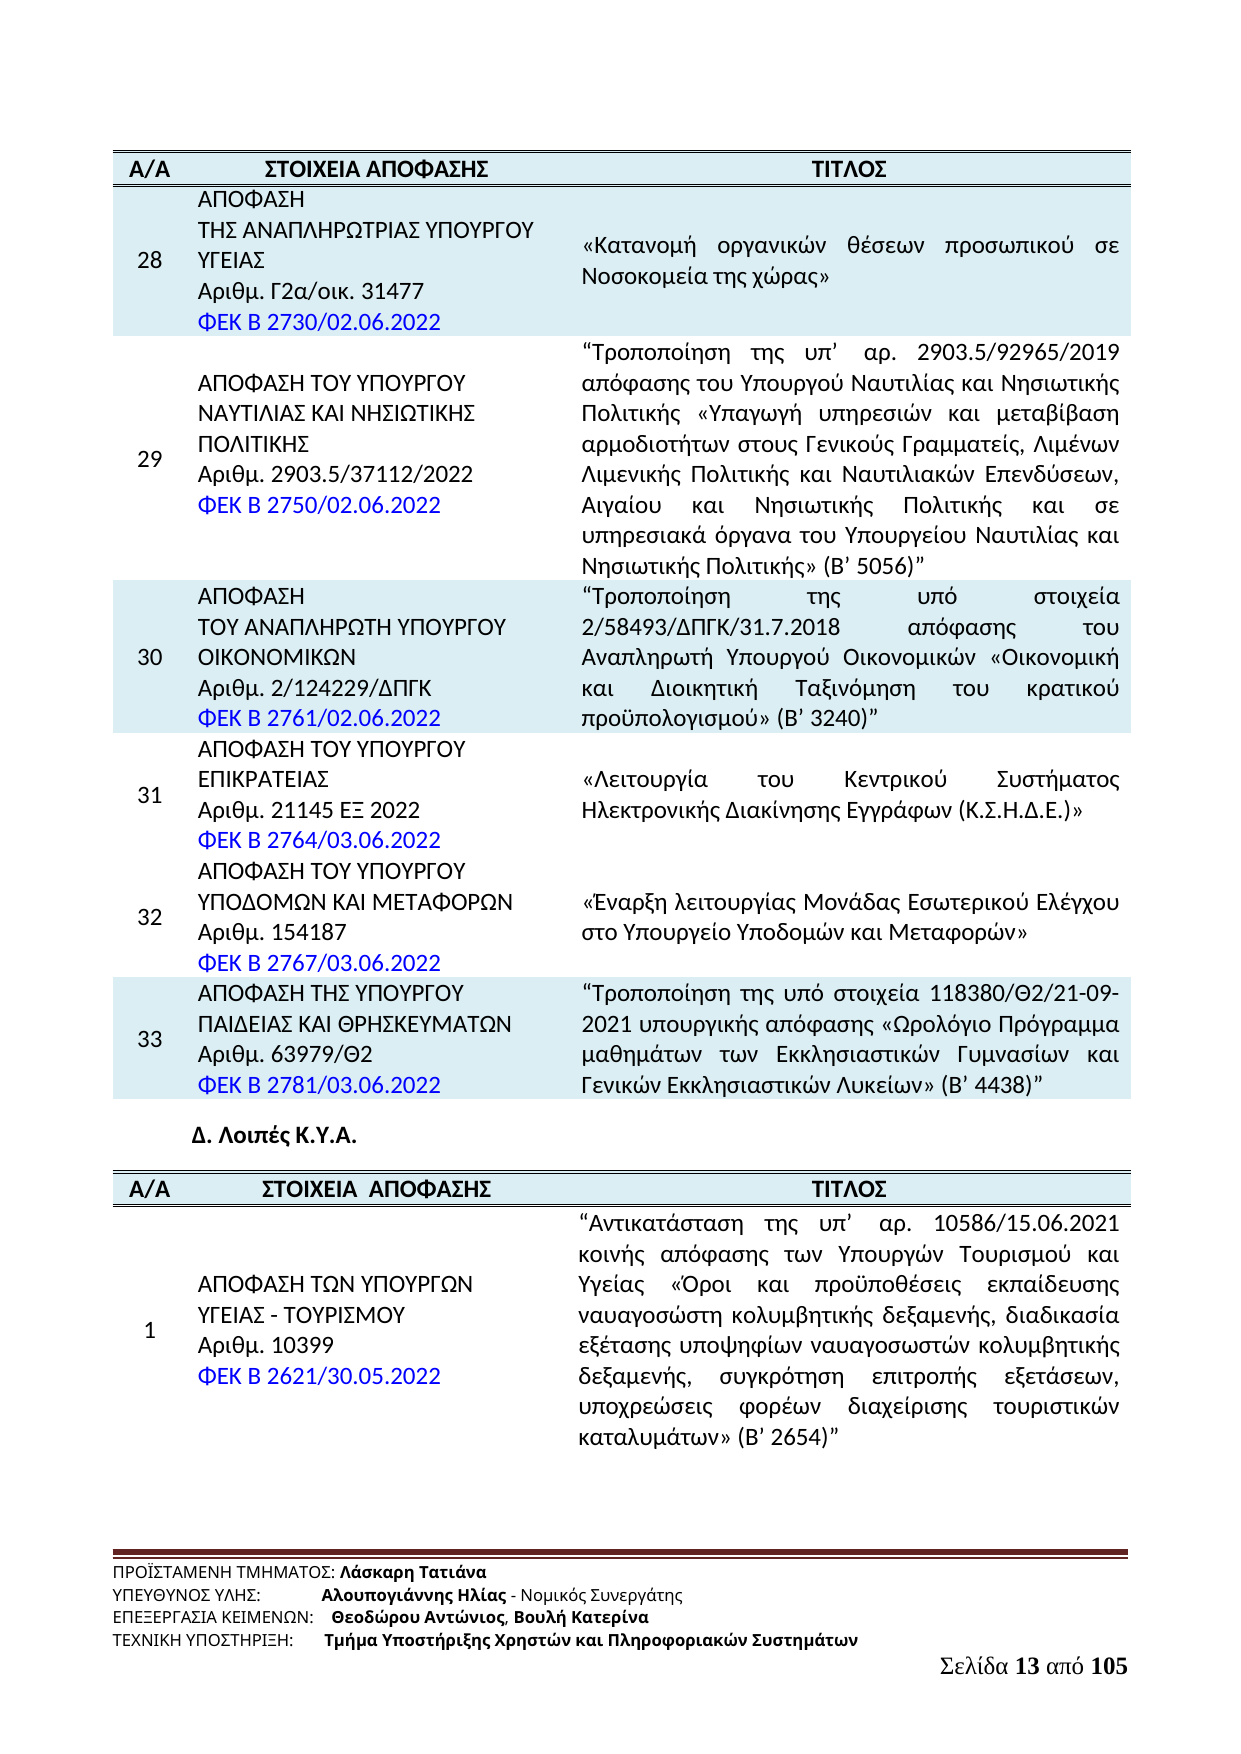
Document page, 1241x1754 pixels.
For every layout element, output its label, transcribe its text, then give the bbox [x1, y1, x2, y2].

table_cell “Τροποποίηση της υπό στοιχεία 118380/Θ2/21-09-2021 υπουργικής απόφασης «Ωρολόγιο Πρόγραμμα μαθημάτων των Εκκλησιαστικών Γυμνασίων και Γενικών Εκκλησιαστικών Λυκείων» (Β’ 4438)” [570, 977, 1131, 1099]
table_cell 30 [113, 580, 186, 733]
table_cell «Κατανομή οργανικών θέσεων προσωπικού σε Νοσοκομεία της χώρας» [570, 187, 1131, 336]
table_cell ΑΠΟΦΑΣΗ ΤΗΣ ΥΠΟΥΡΓΟΥ ΠΑΙΔΕΙΑΣ ΚΑΙ ΘΡΗΣΚΕΥΜΑΤΩΝ Αριθμ. 63979/Θ2 ΦΕΚ Β 2781/03.06.2022 [186, 977, 570, 1099]
table_cell ΑΠΟΦΑΣΗ ΤΩΝ ΥΠΟΥΡΓΩΝ ΥΓΕΙΑΣ - ΤΟΥΡΙΣΜΟΥ Αριθμ. 10399 ΦΕΚ B 2621/30.05.2022 [186, 1207, 567, 1451]
table_header ΣΤΟΙΧΕΙΑ ΑΠΟΦΑΣΗΣ [186, 1174, 567, 1204]
table_cell 33 [113, 977, 186, 1099]
subtitle Δ. Λοιπές Κ.Υ.Α. [112, 1119, 1090, 1150]
table_cell ΑΠΟΦΑΣΗ ΤΟΥ ΥΠΟΥΡΓΟΥ ΥΠΟΔΟΜΩΝ ΚΑΙ ΜΕΤΑΦΟΡΩΝ Αριθμ. 154187 ΦΕΚ Β 2767/03.06.2022 [186, 855, 570, 977]
table_header A/A [113, 153, 186, 184]
table_cell 29 [113, 336, 186, 580]
table_cell ΑΠΟΦΑΣΗ ΤΟΥ ΥΠΟΥΡΓΟΥ ΕΠΙΚΡΑΤΕΙΑΣ Αριθμ. 21145 ΕΞ 2022 ΦΕΚ Β 2764/03.06.2022 [186, 733, 570, 855]
table_cell ΑΠΟΦΑΣΗ ΤΟΥ ΑΝΑΠΛΗΡΩΤΗ ΥΠΟΥΡΓΟΥ ΟΙΚΟΝΟΜΙΚΩΝ Αριθμ. 2/124229/ΔΠΓΚ ΦΕΚ Β 2761/02.06.2022 [186, 580, 570, 733]
table_cell “Τροποποίηση της υπ’ αρ. 2903.5/92965/2019 απόφασης του Υπουργού Ναυτιλίας και Νησιωτικής Πολιτικής «Υπαγωγή υπηρεσιών και μεταβίβαση αρμοδιοτήτων στους Γενικούς Γραμματείς, Λιμένων Λιμενικής Πολιτικής και Ναυτιλιακών Επενδύσεων, Αιγαίου και Νησιωτικής Πολιτικής και σε υπηρεσιακά όργανα του Υπουργείου Ναυτιλίας και Νησιωτικής Πολιτικής» (Β’ 5056)” [570, 336, 1131, 580]
table_header ΤΙΤΛΟΣ [567, 1174, 1131, 1204]
table_cell 1 [113, 1207, 186, 1451]
table_cell 28 [113, 187, 186, 336]
table_cell “Τροποποίηση της υπό στοιχεία 2/58493/ΔΠΓΚ/31.7.2018 απόφασης του Αναπληρωτή Υπουργού Οικονομικών «Οικονομική και Διοικητική Ταξινόμηση του κρατικού προϋπολογισμού» (Β’ 3240)” [570, 580, 1131, 733]
table_cell «Έναρξη λειτουργίας Μονάδας Εσωτερικού Ελέγχου στο Υπουργείο Υποδομών και Μεταφορών» [570, 855, 1131, 977]
table_cell ΑΠΟΦΑΣΗ ΤΗΣ ΑΝΑΠΛΗΡΩΤΡΙΑΣ ΥΠΟΥΡΓΟΥ ΥΓΕΙΑΣ Αριθμ. Γ2α/οικ. 31477 ΦΕΚ Β 2730/02.06.2022 [186, 187, 570, 336]
table_cell ΑΠΟΦΑΣΗ ΤΟΥ ΥΠΟΥΡΓΟΥ ΝΑΥΤΙΛΙΑΣ ΚΑΙ ΝΗΣΙΩΤΙΚΗΣ ΠΟΛΙΤΙΚΗΣ Αριθμ. 2903.5/37112/2022 ΦΕΚ Β 2750/02.06.2022 [186, 336, 570, 580]
table_cell “Αντικατάσταση της υπ’ αρ. 10586/15.06.2021 κοινής απόφασης των Υπουργών Τουρισμού και Υγείας «Όροι και προϋποθέσεις εκπαίδευσης ναυαγοσώστη κολυμβητικής δεξαμενής, διαδικασία εξέτασης υποψηφίων ναυαγοσωστών κολυμβητικής δεξαμενής, συγκρότηση επιτροπής εξετάσεων, υποχρεώσεις φορέων διαχείρισης τουριστικών καταλυμάτων» (Β’ 2654)” [567, 1207, 1131, 1451]
table_cell 31 [113, 733, 186, 855]
table_header ΣΤΟΙΧΕΙΑ ΑΠΟΦΑΣΗΣ [186, 153, 567, 184]
table_header A/A [113, 1174, 186, 1204]
table_cell «Λειτουργία του Κεντρικού Συστήματος Ηλεκτρονικής Διακίνησης Εγγράφων (Κ.Σ.Η.Δ.Ε.)» [570, 733, 1131, 855]
table_header ΤΙΤΛΟΣ [567, 153, 1131, 184]
table_cell 32 [113, 855, 186, 977]
